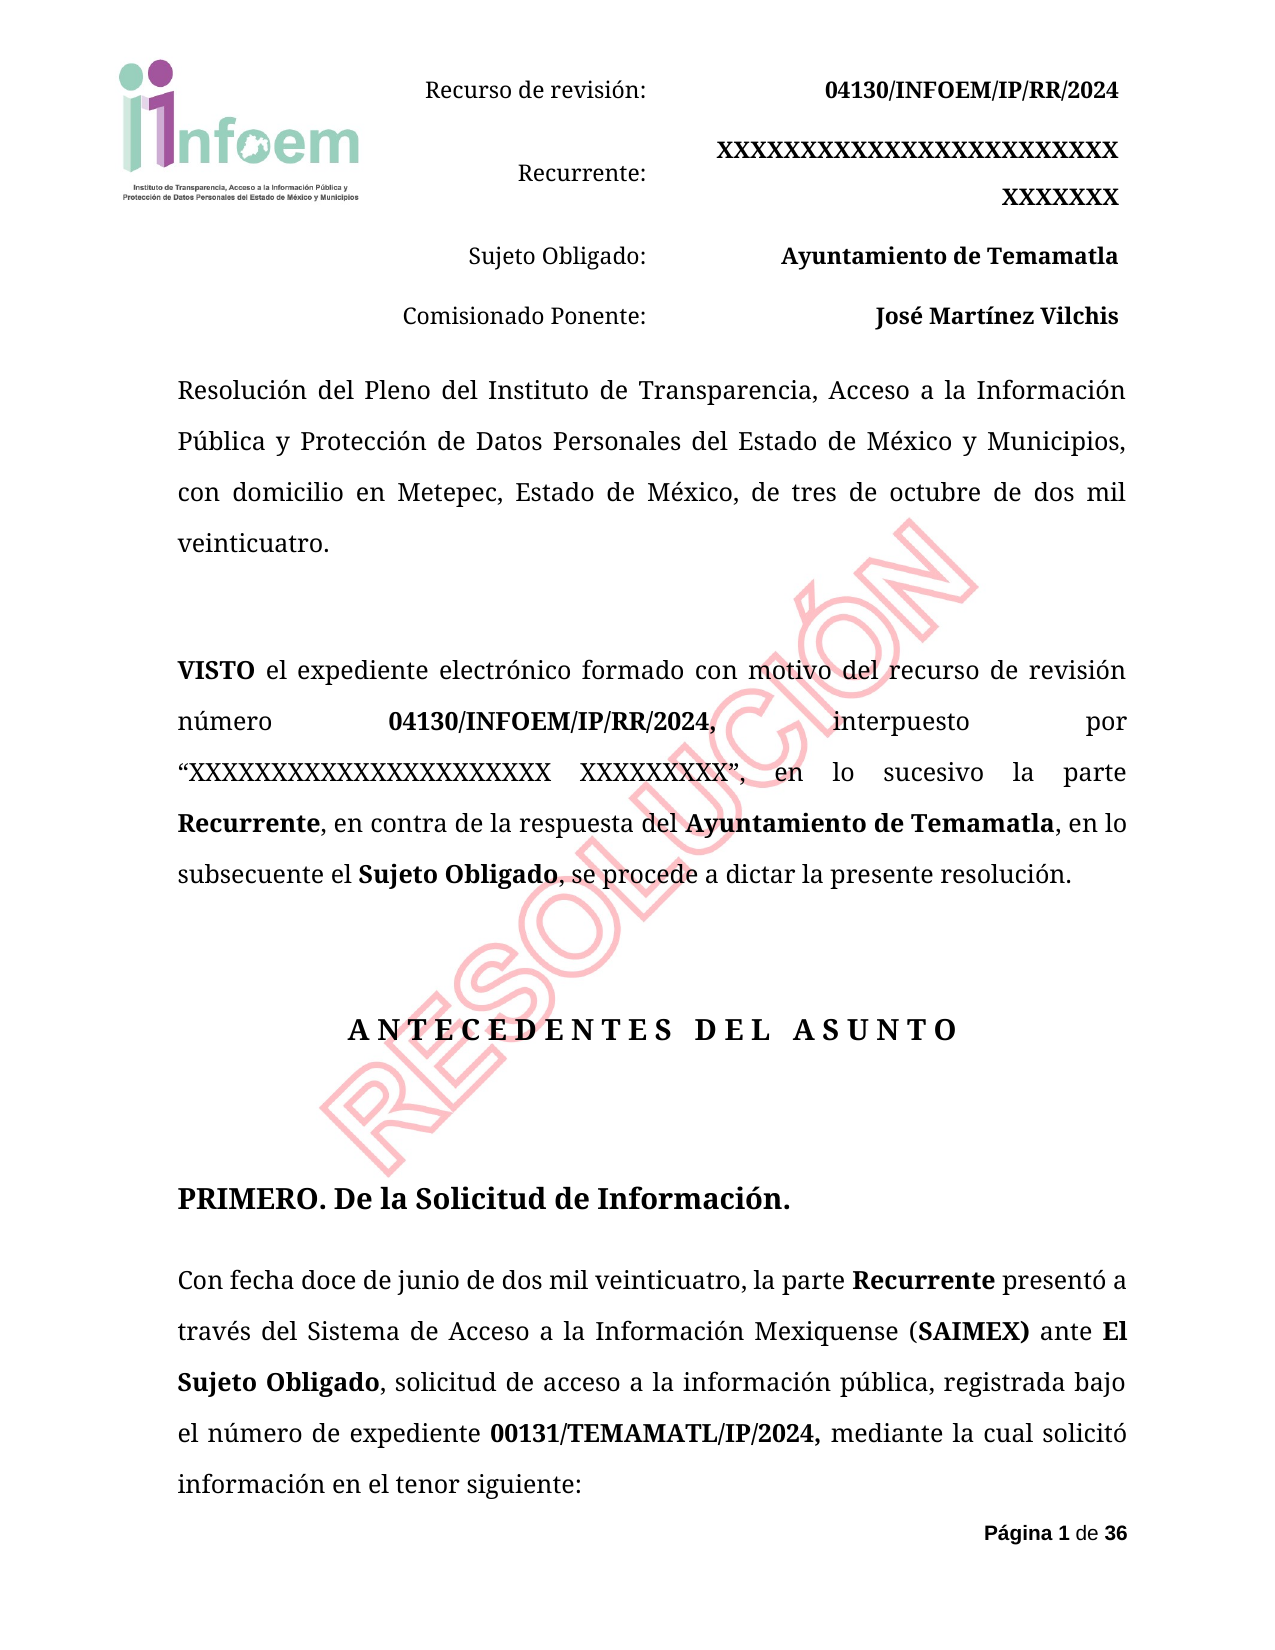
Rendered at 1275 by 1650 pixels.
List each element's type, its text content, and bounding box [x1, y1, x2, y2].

text VISTO el expediente electrónico formado con motivo del recurso de revisión número 04130/INFOEM/IP/RR/2024, interpuesto por “XXXXXXXXXXXXXXXXXXXXXX XXXXXXXXX”, en lo sucesivo la parte Recurrente, en contra de la respuesta del Ayuntamiento de Temamatla, en lo subsecuente el Sujeto Obligado, se procede a dictar la presente resolución. [177, 653, 1127, 891]
text PRIMERO. De la Solicitud de Información. [177, 1178, 1127, 1218]
picture [0, 0, 1264, 1649]
text Resolución del Pleno del Instituto de Transparencia, Acceso a la Información Pública y Protección de Datos Personales del Estado de México y Municipios, con domicilio en Metepec, Estado de México, de tres de octubre de dos mil veinticuatro. [177, 373, 1127, 560]
text Con fecha doce de junio de dos mil veinticuatro, la parte Recurrente presentó a través del Sistema de Acceso a la Información Mexiquense (SAIMEX) ante El Sujeto Obligado, solicitud de acceso a la información pública, registrada bajo el número de expediente 00131/TEMAMATL/IP/2024, mediante la cual solicitó información en el tenor siguiente: [177, 1262, 1127, 1501]
text A N T E C E D E N T E S D E L A S U N T O [266, 1009, 1039, 1049]
